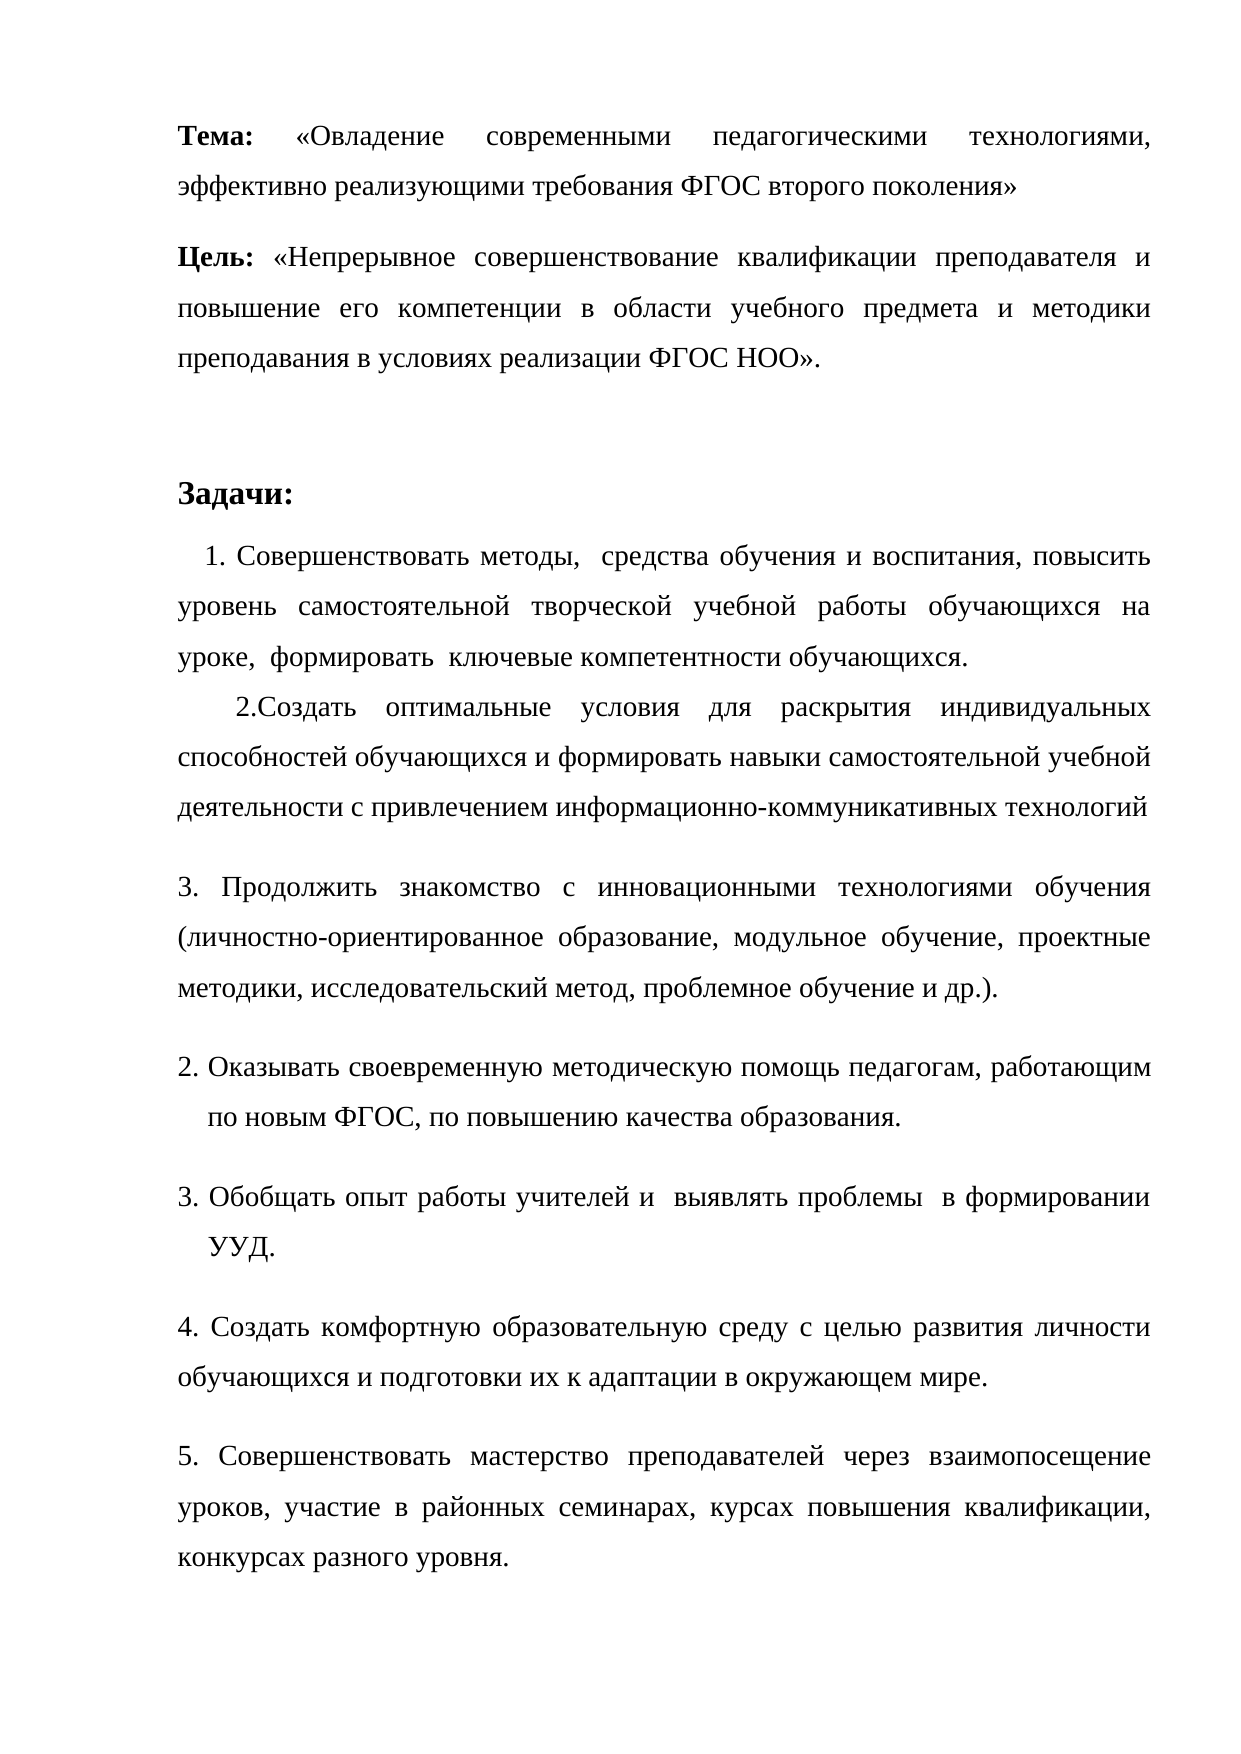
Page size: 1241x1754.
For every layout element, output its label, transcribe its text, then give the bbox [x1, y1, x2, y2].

text 4. Создать комфортную образовательную среду с целью развития личности обучающихся и подготовки их к адаптации в окружающем мире. [177, 1309, 1152, 1393]
text Цель: «Непрерывное совершенствование квалификации преподавателя и повышение его компетенции в области учебного предмета и методики преподавания в условиях реализации ФГОС НОО». [177, 239, 1152, 374]
text 2. Оказывать своевременную методическую помощь педагогам, работающим по новым ФГОС, по повышению качества образования. [177, 1049, 1152, 1133]
text 1. Совершенствовать методы, средства обучения и воспитания, повысить уровень самостоятельной творческой учебной работы обучающихся на уроке, формировать ключевые компетентности обучающихся. [177, 538, 1152, 672]
text 5. Совершенствовать мастерство преподавателей через взаимопосещение уроков, участие в районных семинарах, курсах повышения квалификации, конкурсах разного уровня. [177, 1438, 1152, 1573]
text 3. Продолжить знакомство с инновационными технологиями обучения (личностно-ориентированное образование, модульное обучение, проектные методики, исследовательский метод, проблемное обучение и др.). [177, 869, 1152, 1003]
text Тема: «Овладение современными педагогическими технологиями, эффективно реализующими требования ФГОС второго поколения» [177, 118, 1152, 202]
text 2.Создать оптимальные условия для раскрытия индивидуальных способностей обучающихся и формировать навыки самостоятельной учебной деятельности с привлечением информационно-коммуникативных технологий [177, 689, 1152, 823]
text 3. Обобщать опыт работы учителей и выявлять проблемы в формировании УУД. [177, 1179, 1152, 1263]
text Задачи: [177, 473, 1152, 511]
